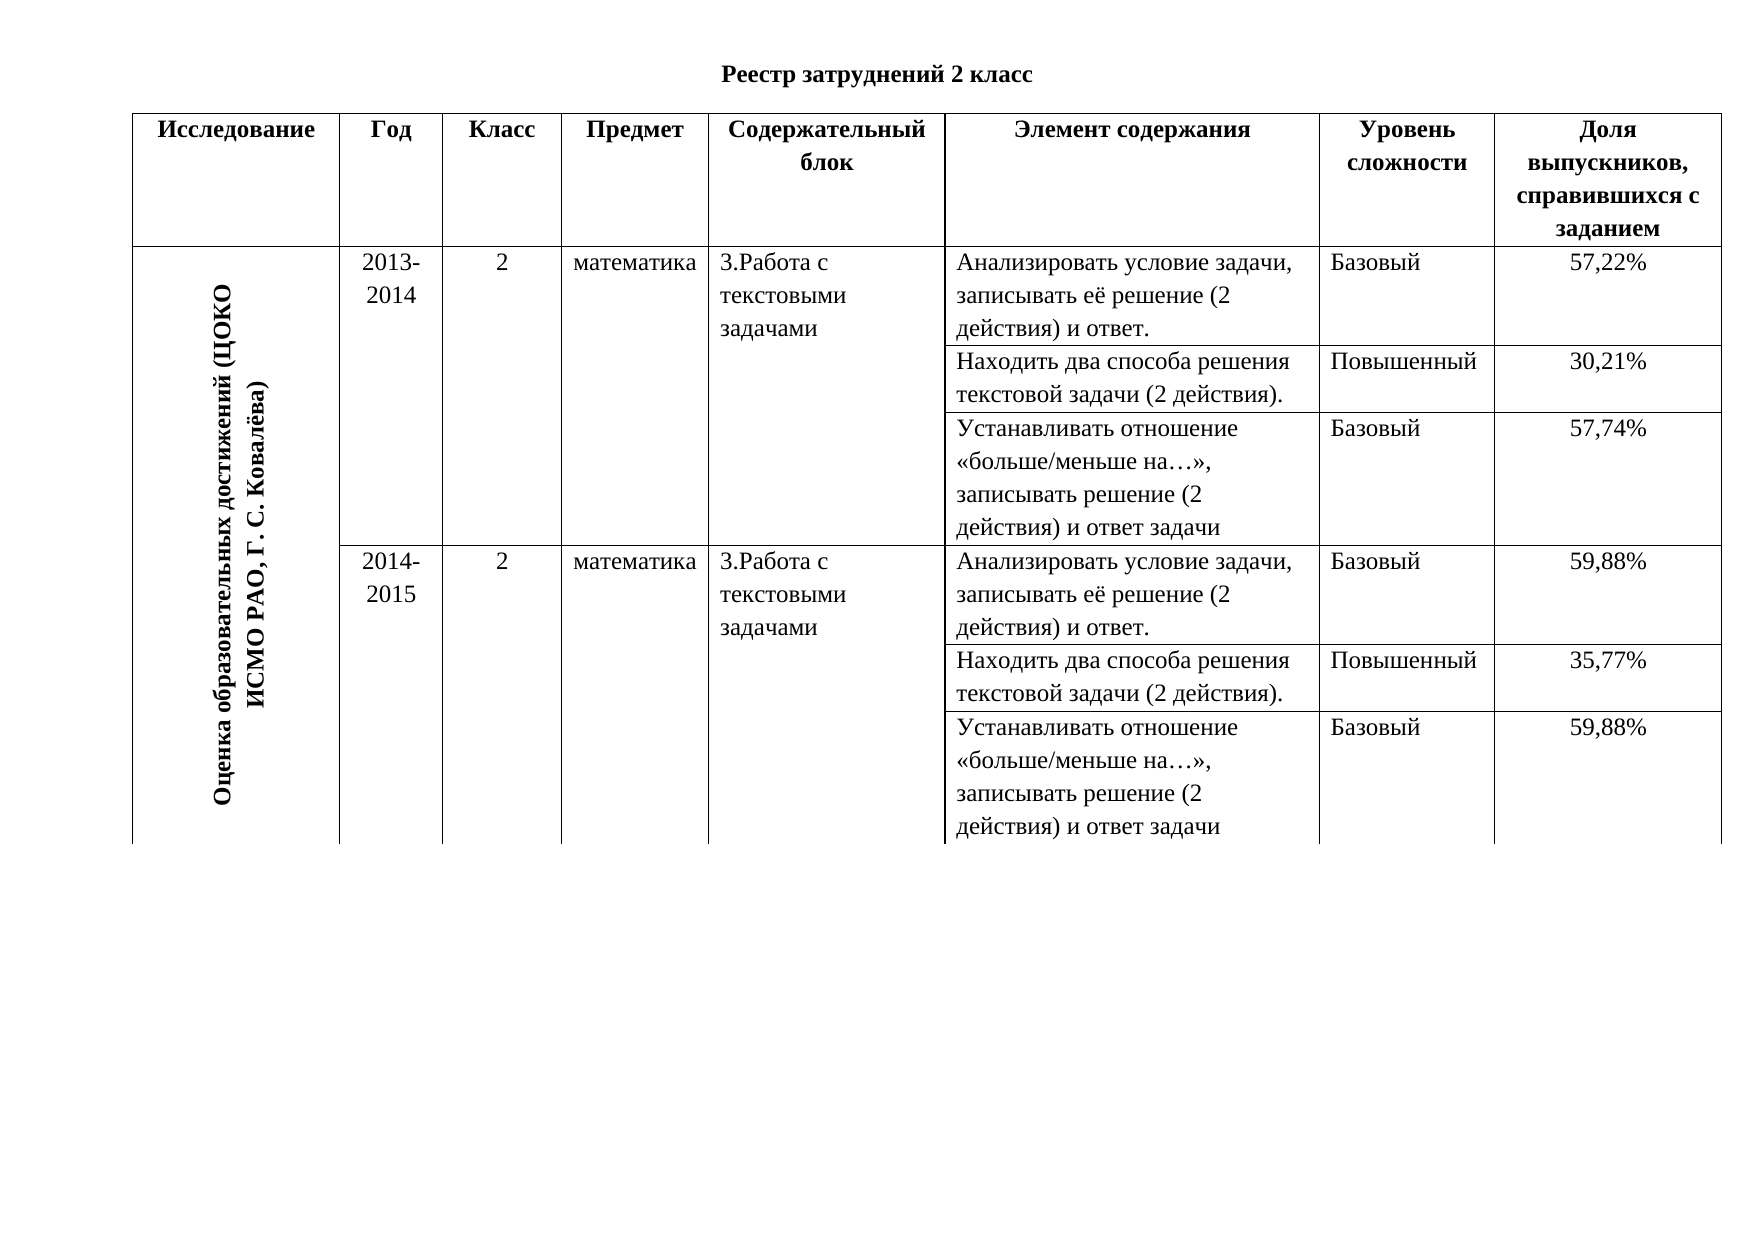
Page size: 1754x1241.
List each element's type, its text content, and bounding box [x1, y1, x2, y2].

table_cell Анализировать условие задачи, записывать её решение (2 действия) и ответ. [946, 247, 1319, 345]
table_header Год [340, 114, 442, 246]
table_cell 30,21% [1495, 346, 1721, 412]
table_cell 59,88% [1495, 712, 1721, 844]
table_cell Устанавливать отношение «больше/меньше на…», записывать решение (2 действия) и ответ задачи [946, 413, 1319, 545]
table_header Доля выпускников, справившихся с заданием [1495, 114, 1721, 246]
table_cell Базовый [1320, 413, 1494, 545]
table_cell 2014-2015 [340, 546, 442, 844]
table_header Уровень сложности [1320, 114, 1494, 246]
table_cell 2013-2014 [340, 247, 442, 545]
table_header Предмет [562, 114, 708, 246]
table_cell 2 [443, 247, 561, 545]
table_cell 57,22% [1495, 247, 1721, 345]
table_cell Анализировать условие задачи, записывать её решение (2 действия) и ответ. [946, 546, 1319, 644]
table_header Содержательный блок [709, 114, 944, 246]
table_header Класс [443, 114, 561, 246]
table_cell математика [562, 546, 708, 844]
table_cell 59,88% [1495, 546, 1721, 644]
table_cell Устанавливать отношение «больше/меньше на…», записывать решение (2 действия) и ответ задачи [946, 712, 1319, 844]
table_cell математика [562, 247, 708, 545]
text Реестр затруднений 2 класс [118, 59, 1636, 88]
table_header Элемент содержания [946, 114, 1319, 246]
table_cell Повышенный [1320, 645, 1494, 711]
table_cell 3.Работа с текстовыми задачами [709, 546, 944, 844]
table_cell Находить два способа решения текстовой задачи (2 действия). [946, 346, 1319, 412]
table_cell Повышенный [1320, 346, 1494, 412]
table_cell Базовый [1320, 546, 1494, 644]
table_cell 2 [443, 546, 561, 844]
table_header Исследование [133, 114, 339, 246]
table_cell Базовый [1320, 247, 1494, 345]
table_cell Оценка образовательных достижений (ЦОКО ИСМО РАО, Г. С. Ковалёва) [133, 247, 339, 844]
table_cell 35,77% [1495, 645, 1721, 711]
table_cell 57,74% [1495, 413, 1721, 545]
table_cell Находить два способа решения текстовой задачи (2 действия). [946, 645, 1319, 711]
table_cell Базовый [1320, 712, 1494, 844]
table_cell 3.Работа с текстовыми задачами [709, 247, 944, 545]
